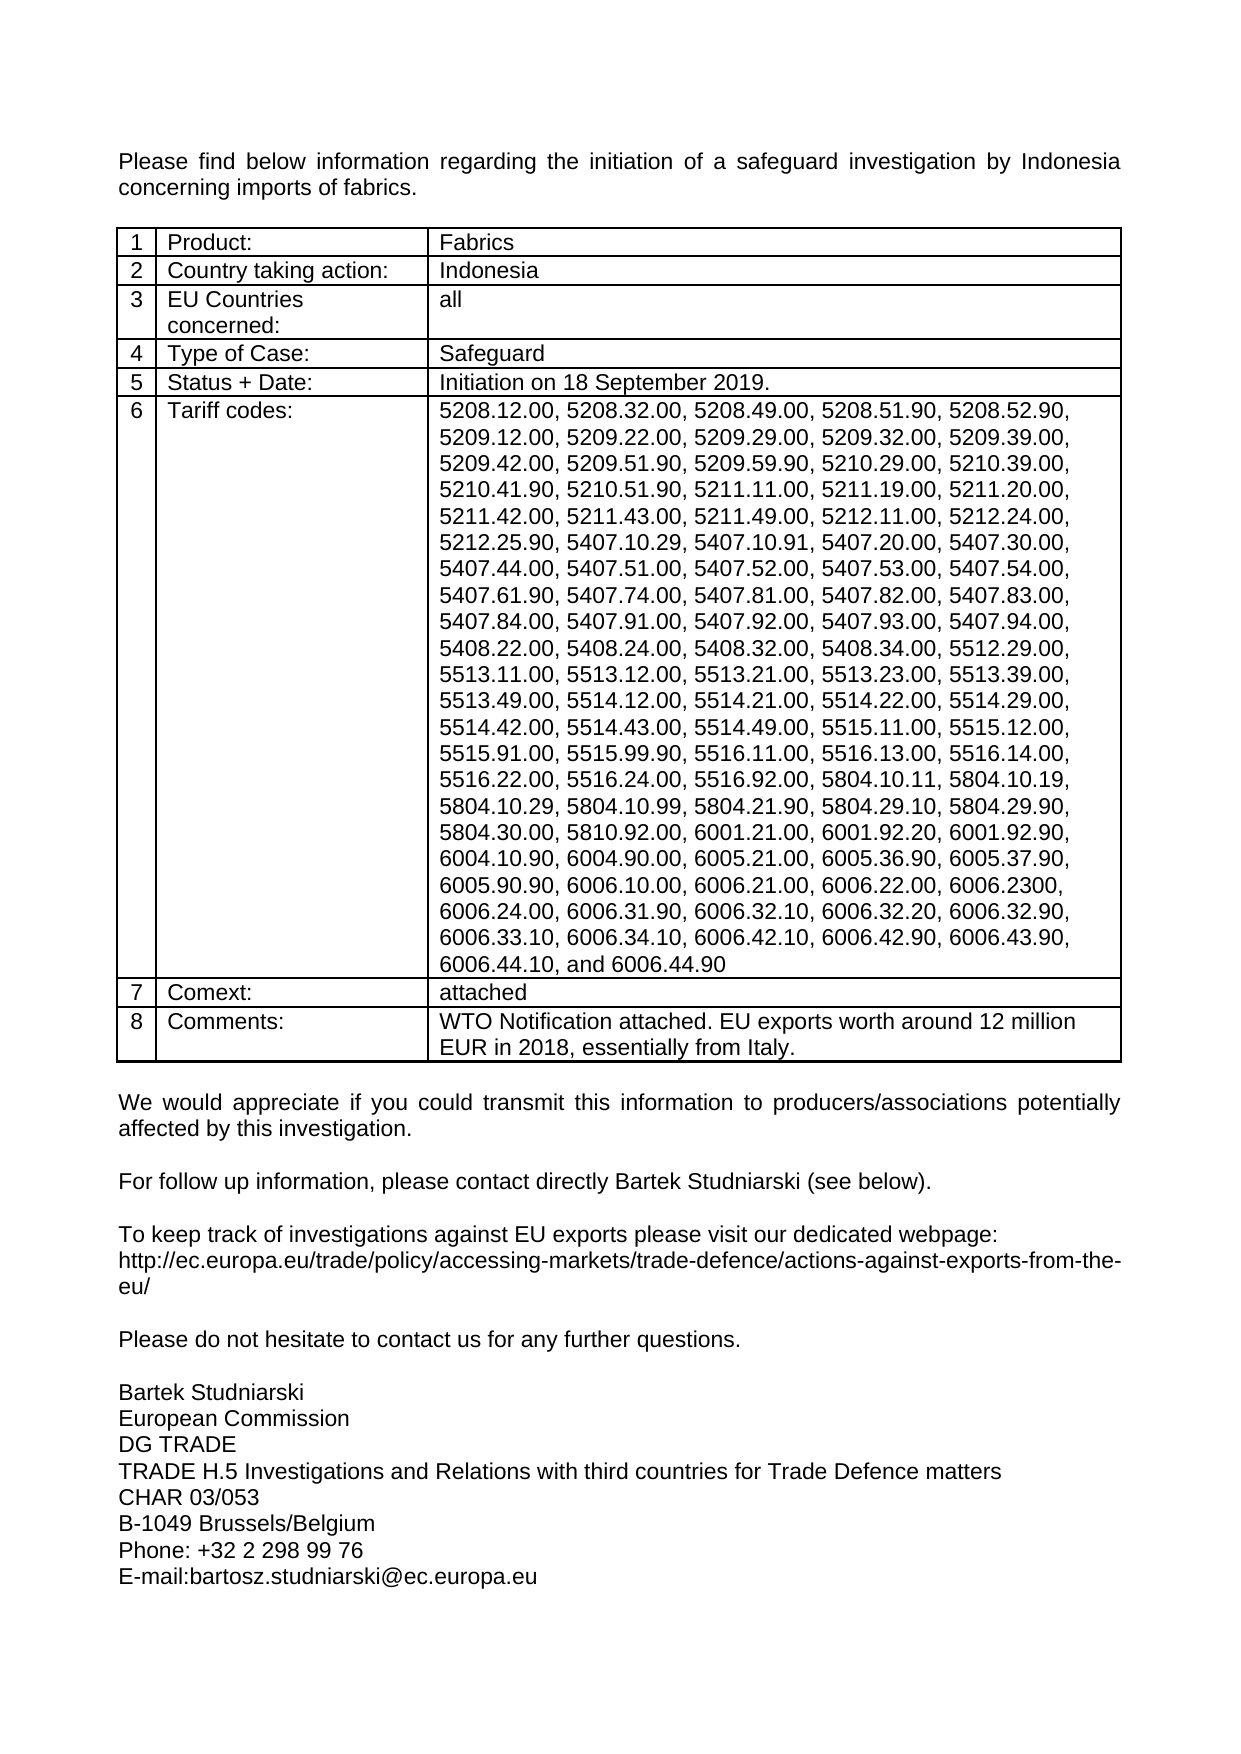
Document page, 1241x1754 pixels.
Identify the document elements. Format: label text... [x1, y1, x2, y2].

table_cell Comments: [157, 1008, 427, 1060]
table_cell 7 [118, 979, 155, 1006]
table_cell 5208.12.00, 5208.32.00, 5208.49.00, 5208.51.90, 5208.52.90, 5209.12.00, 5209.22.00, 5209.29.00, 5209.32.00, 5209.39.00, 5209.42.00, 5209.51.90, 5209.59.90, 5210.29.00, 5210.39.00, 5210.41.90, 5210.51.90, 5211.11.00, 5211.19.00, 5211.20.00, 5211.42.00, 5211.43.00, 5211.49.00, 5212.11.00, 5212.24.00, 5212.25.90, 5407.10.29, 5407.10.91, 5407.20.00, 5407.30.00, 5407.44.00, 5407.51.00, 5407.52.00, 5407.53.00, 5407.54.00, 5407.61.90, 5407.74.00, 5407.81.00, 5407.82.00, 5407.83.00, 5407.84.00, 5407.91.00, 5407.92.00, 5407.93.00, 5407.94.00, 5408.22.00, 5408.24.00, 5408.32.00, 5408.34.00, 5512.29.00, 5513.11.00, 5513.12.00, 5513.21.00, 5513.23.00, 5513.39.00, 5513.49.00, 5514.12.00, 5514.21.00, 5514.22.00, 5514.29.00, 5514.42.00, 5514.43.00, 5514.49.00, 5515.11.00, 5515.12.00, 5515.91.00, 5515.99.90, 5516.11.00, 5516.13.00, 5516.14.00, 5516.22.00, 5516.24.00, 5516.92.00, 5804.10.11, 5804.10.19, 5804.10.29, 5804.10.99, 5804.21.90, 5804.29.10, 5804.29.90, 5804.30.00, 5810.92.00, 6001.21.00, 6001.92.20, 6001.92.90, 6004.10.90, 6004.90.00, 6005.21.00, 6005.36.90, 6005.37.90, 6005.90.90, 6006.10.00, 6006.21.00, 6006.22.00, 6006.2300, 6006.24.00, 6006.31.90, 6006.32.10, 6006.32.20, 6006.32.90, 6006.33.10, 6006.34.10, 6006.42.10, 6006.42.90, 6006.43.90, 6006.44.10, and 6006.44.90 [429, 397, 1120, 977]
table_cell Indonesia [429, 257, 1120, 283]
table_cell 4 [118, 340, 155, 367]
table_cell 2 [118, 257, 155, 283]
text B-1049 Brussels/Belgium [118, 1510, 1122, 1537]
table_cell Comext: [157, 979, 427, 1006]
text CHAR 03/053 [118, 1484, 1122, 1510]
table_cell attached [429, 979, 1120, 1006]
table_cell Type of Case: [157, 340, 427, 367]
text To keep track of investigations against EU exports please visit our dedicated webpage: [118, 1221, 1122, 1247]
table_header Fabrics [429, 229, 1120, 255]
text Please find below information regarding the initiation of a safeguard investigation by Indonesia concerning imports of fabrics. [118, 148, 1122, 200]
table_cell Status + Date: [157, 369, 427, 395]
text We would appreciate if you could transmit this information to producers/associations potentially affected by this investigation. [118, 1089, 1122, 1141]
table_cell 8 [118, 1008, 155, 1060]
table_cell 5 [118, 369, 155, 395]
table_cell Country taking action: [157, 257, 427, 283]
table_cell 3 [118, 286, 155, 338]
text For follow up information, please contact directly Bartek Studniarski (see below). [118, 1168, 1122, 1194]
table_cell all [429, 286, 1120, 338]
text E-mail:bartosz.studniarski@ec.europa.eu [118, 1563, 1122, 1589]
text Bartek Studniarski [118, 1379, 1122, 1405]
table_header 1 [118, 229, 155, 255]
table_cell EU Countries concerned: [157, 286, 427, 338]
table_cell 6 [118, 397, 155, 977]
table_cell Initiation on 18 September 2019. [429, 369, 1120, 395]
table_cell WTO Notification attached. EU exports worth around 12 million EUR in 2018, essentially from Italy. [429, 1008, 1120, 1060]
table_header Product: [157, 229, 427, 255]
text Please do not hesitate to contact us for any further questions. [118, 1326, 1122, 1352]
text European Commission DG TRADE TRADE H.5 Investigations and Relations with third countries for Trade Defence matters [118, 1405, 1122, 1484]
text Phone: +32 2 298 99 76 [118, 1537, 1122, 1563]
table_cell Safeguard [429, 340, 1120, 367]
text http://ec.europa.eu/trade/policy/accessing-markets/trade-defence/actions-against-exports-from-the-eu/ [118, 1247, 1122, 1299]
table_cell Tariff codes: [157, 397, 427, 977]
